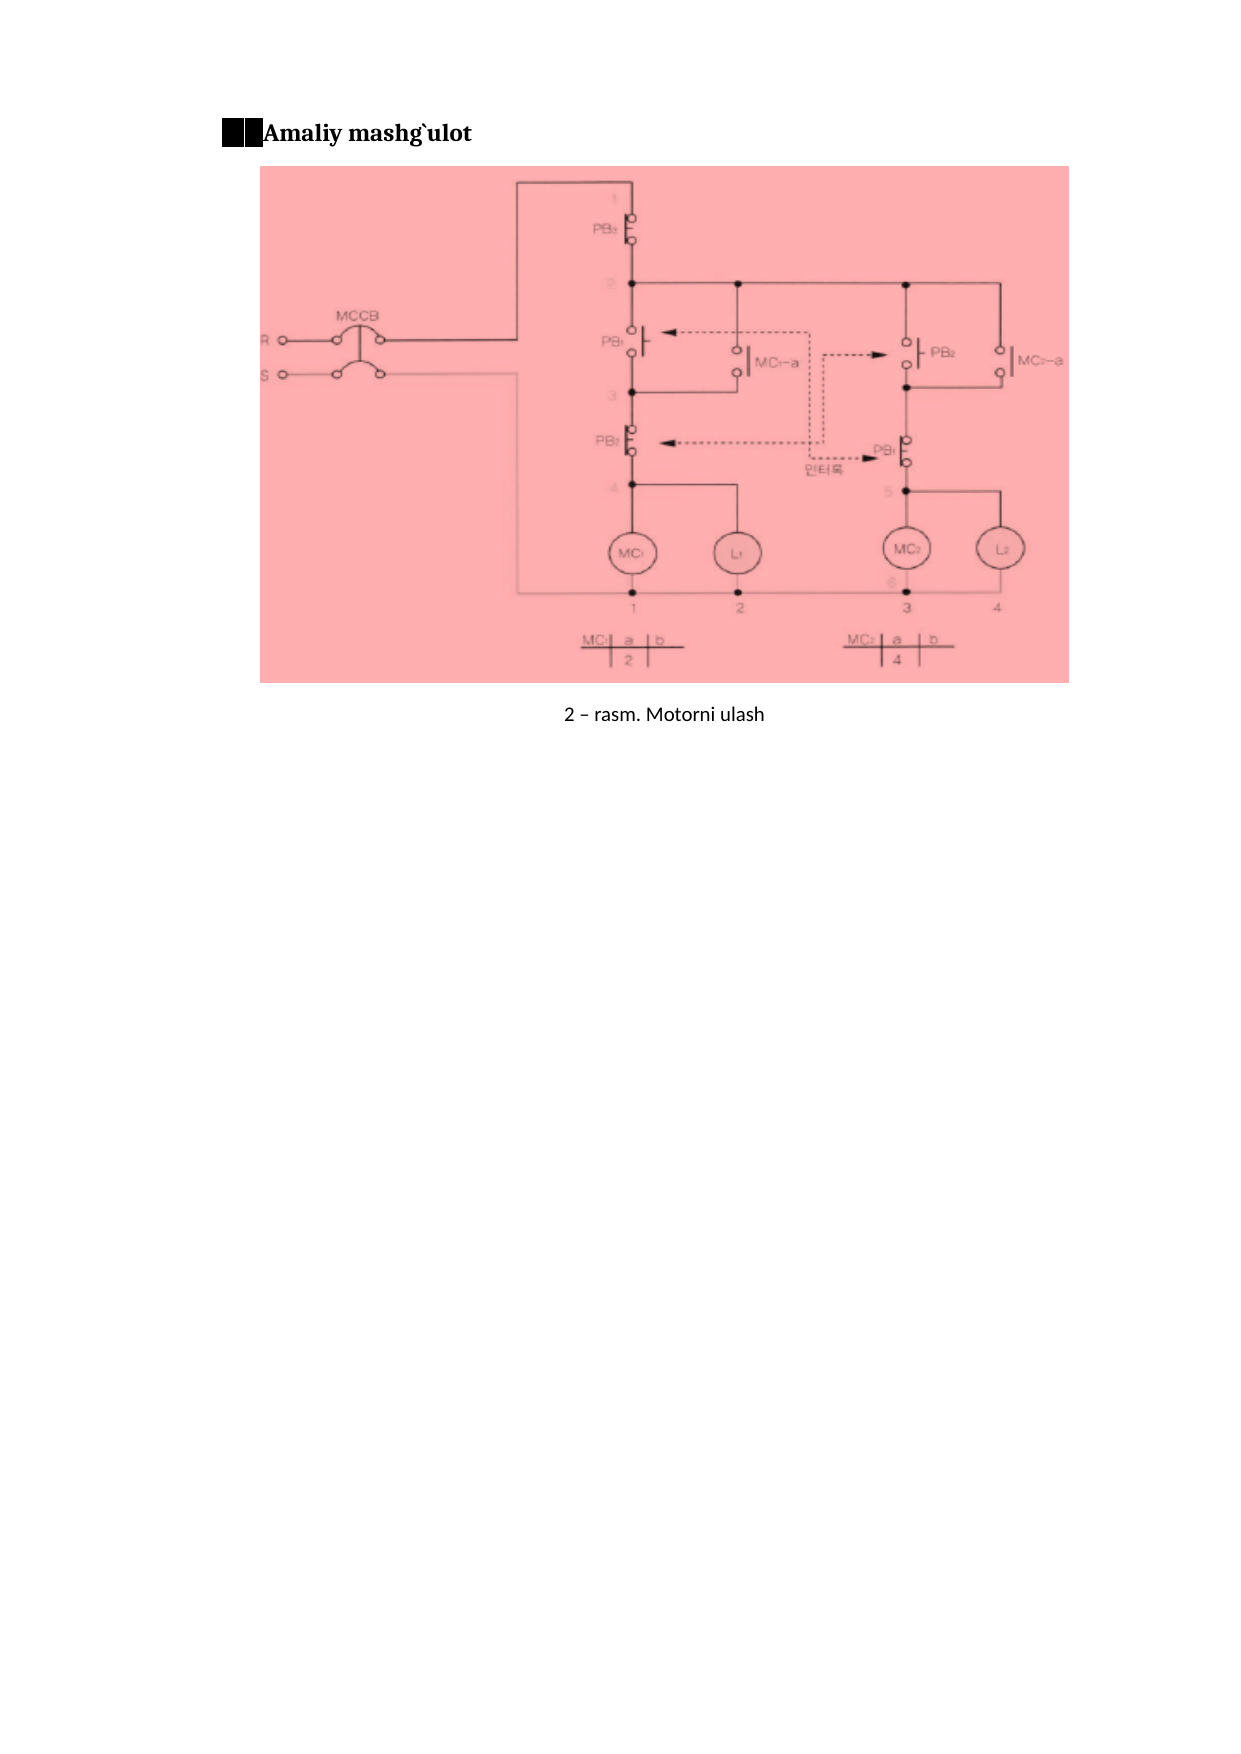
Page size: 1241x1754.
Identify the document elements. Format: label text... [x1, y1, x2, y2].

text 2 – rasm. Motorni ulash [177, 701, 1152, 726]
subtitle Amaliy mashg`ulot [222, 118, 1152, 148]
